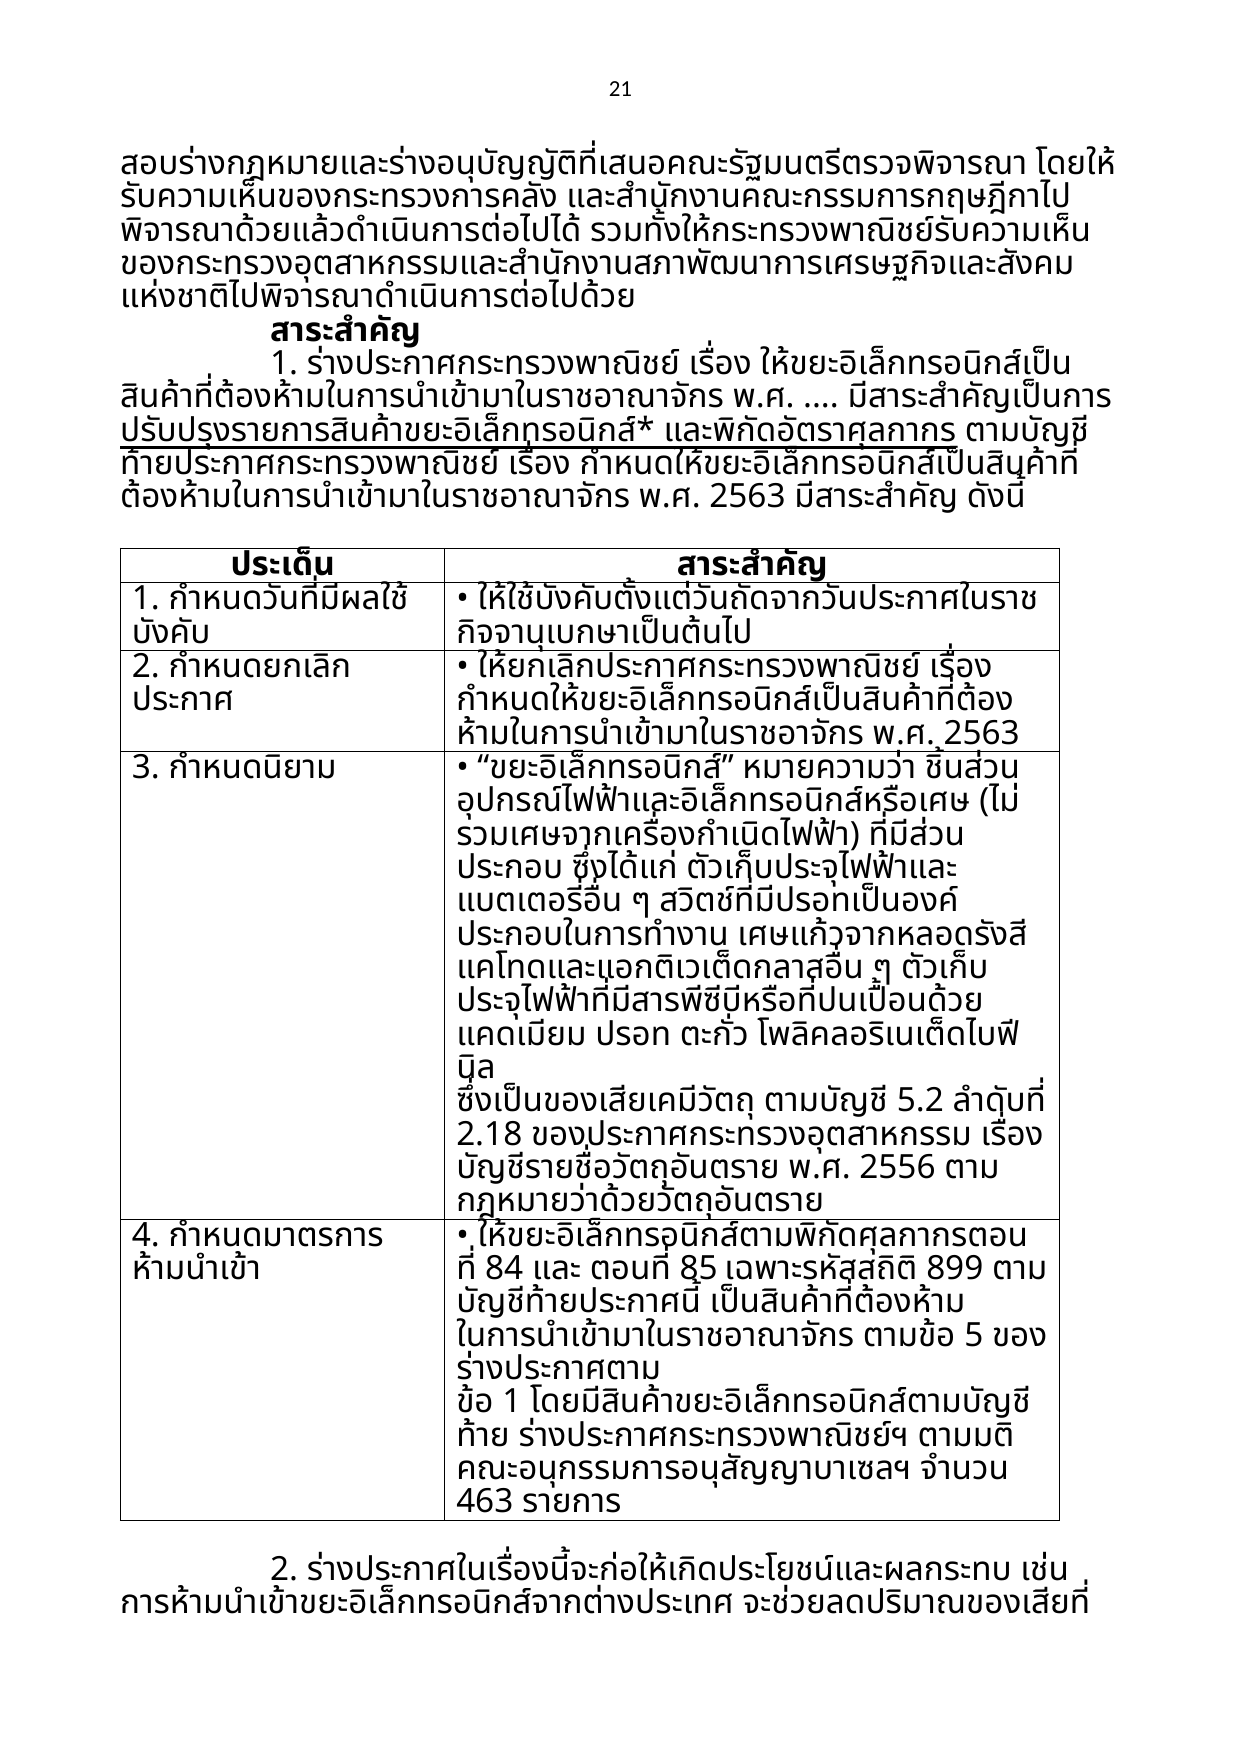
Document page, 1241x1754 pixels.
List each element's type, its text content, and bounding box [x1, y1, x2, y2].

table_cell • ให้ขยะอิเล็กทรอนิกส์ตามพิกัดศุลกากรตอนที่ 84 และ ตอนที่ 85เฉพาะรหัสสถิติ 899 ตามบัญชีท้ายประกาศนี้ เป็นสินค้าที่ต้องห้าม ในการนำเข้ามาในราชอาณาจักร ตามข้อ 5 ของ ร่างประกาศตาม ข้อ 1 โดยมีสินค้าขยะอิเล็กทรอนิกส์ตามบัญชีท้าย ร่างประกาศกระทรวงพาณิชย์ฯ ตามมติคณะอนุกรรมการอนุสัญญาบาเซลฯ จำนวน 463 รายการ [445, 1220, 1059, 1519]
table_header สาระสำคัญ [445, 549, 1059, 582]
table_cell 2. กำหนดยกเลิกประกาศ [121, 651, 444, 751]
table_cell • ให้ใช้บังคับตั้งแต่วันถัดจากวันประกาศในราชกิจจานุเบกษาเป็นต้นไป [445, 583, 1059, 650]
table_header ประเด็น [121, 549, 444, 582]
table_cell 4. กำหนดมาตรการห้ามนำเข้า [121, 1220, 444, 1519]
table_cell 3. กำหนดนิยาม [121, 752, 444, 1218]
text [120, 148, 1120, 314]
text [120, 1554, 1120, 1621]
text 1. ร่างประกาศกระทรวงพาณิชย์ เรื่อง ให้ขยะอิเล็กทรอนิกส์เป็นสินค้าที่ต้องห้ามในการนำเข้ามาในราชอาณาจักร พ.ศ. .... มีสาระสำคัญเป็นการปรับปรุงรายการสินค้าขยะอิเล็กทรอนิกส์* และพิกัดอัตราศุลกากร ตามบัญชีท้ายประกาศกระทรวงพาณิชย์ เรื่อง กำหนดให้ขยะอิเล็กทรอนิกส์เป็นสินค้าที่ต้องห้ามในการนำเข้ามาในราชอาณาจักร พ.ศ. 2563 มีสาระสำคัญ ดังนี้ [120, 348, 1120, 514]
text สาระสำคัญ [120, 314, 1120, 348]
table_cell • “ขยะอิเล็กทรอนิกส์” หมายความว่า ชิ้นส่วนอุปกรณ์ไฟฟ้าและอิเล็กทรอนิกส์หรือเศษ (ไม่รวมเศษจากเครื่องกำเนิดไฟฟ้า) ที่มีส่วนประกอบ ซึ่งได้แก่ ตัวเก็บประจุไฟฟ้าและแบตเตอรี่อื่น ๆ สวิตช์ที่มีปรอทเป็นองค์ประกอบในการทำงาน เศษแก้วจากหลอดรังสีแคโทดและแอกติเวเต็ดกลาสอื่น ๆ ตัวเก็บประจุไฟฟ้าที่มีสารพีซีบีหรือที่ปนเปื้อนด้วยแคดเมียม ปรอท ตะกั่ว โพลิคลอริเนเต็ดไบฟีนิล ซึ่งเป็นของเสียเคมีวัตถุ ตามบัญชี 5.2 ลำดับที่ 2.18 ของประกาศกระทรวงอุตสาหกรรม เรื่อง บัญชีรายชื่อวัตถุอันตราย พ.ศ. 2556 ตามกฎหมายว่าด้วยวัตถุอันตราย [445, 752, 1059, 1218]
table_cell 1. กำหนดวันที่มีผลใช้บังคับ [121, 583, 444, 650]
table_cell • ให้ยกเลิกประกาศกระทรวงพาณิชย์ เรื่อง กำหนดให้ขยะอิเล็กทรอนิกส์เป็นสินค้าที่ต้องห้ามในการนำเข้ามาในราชอาจักร พ.ศ. 2563 [445, 651, 1059, 751]
